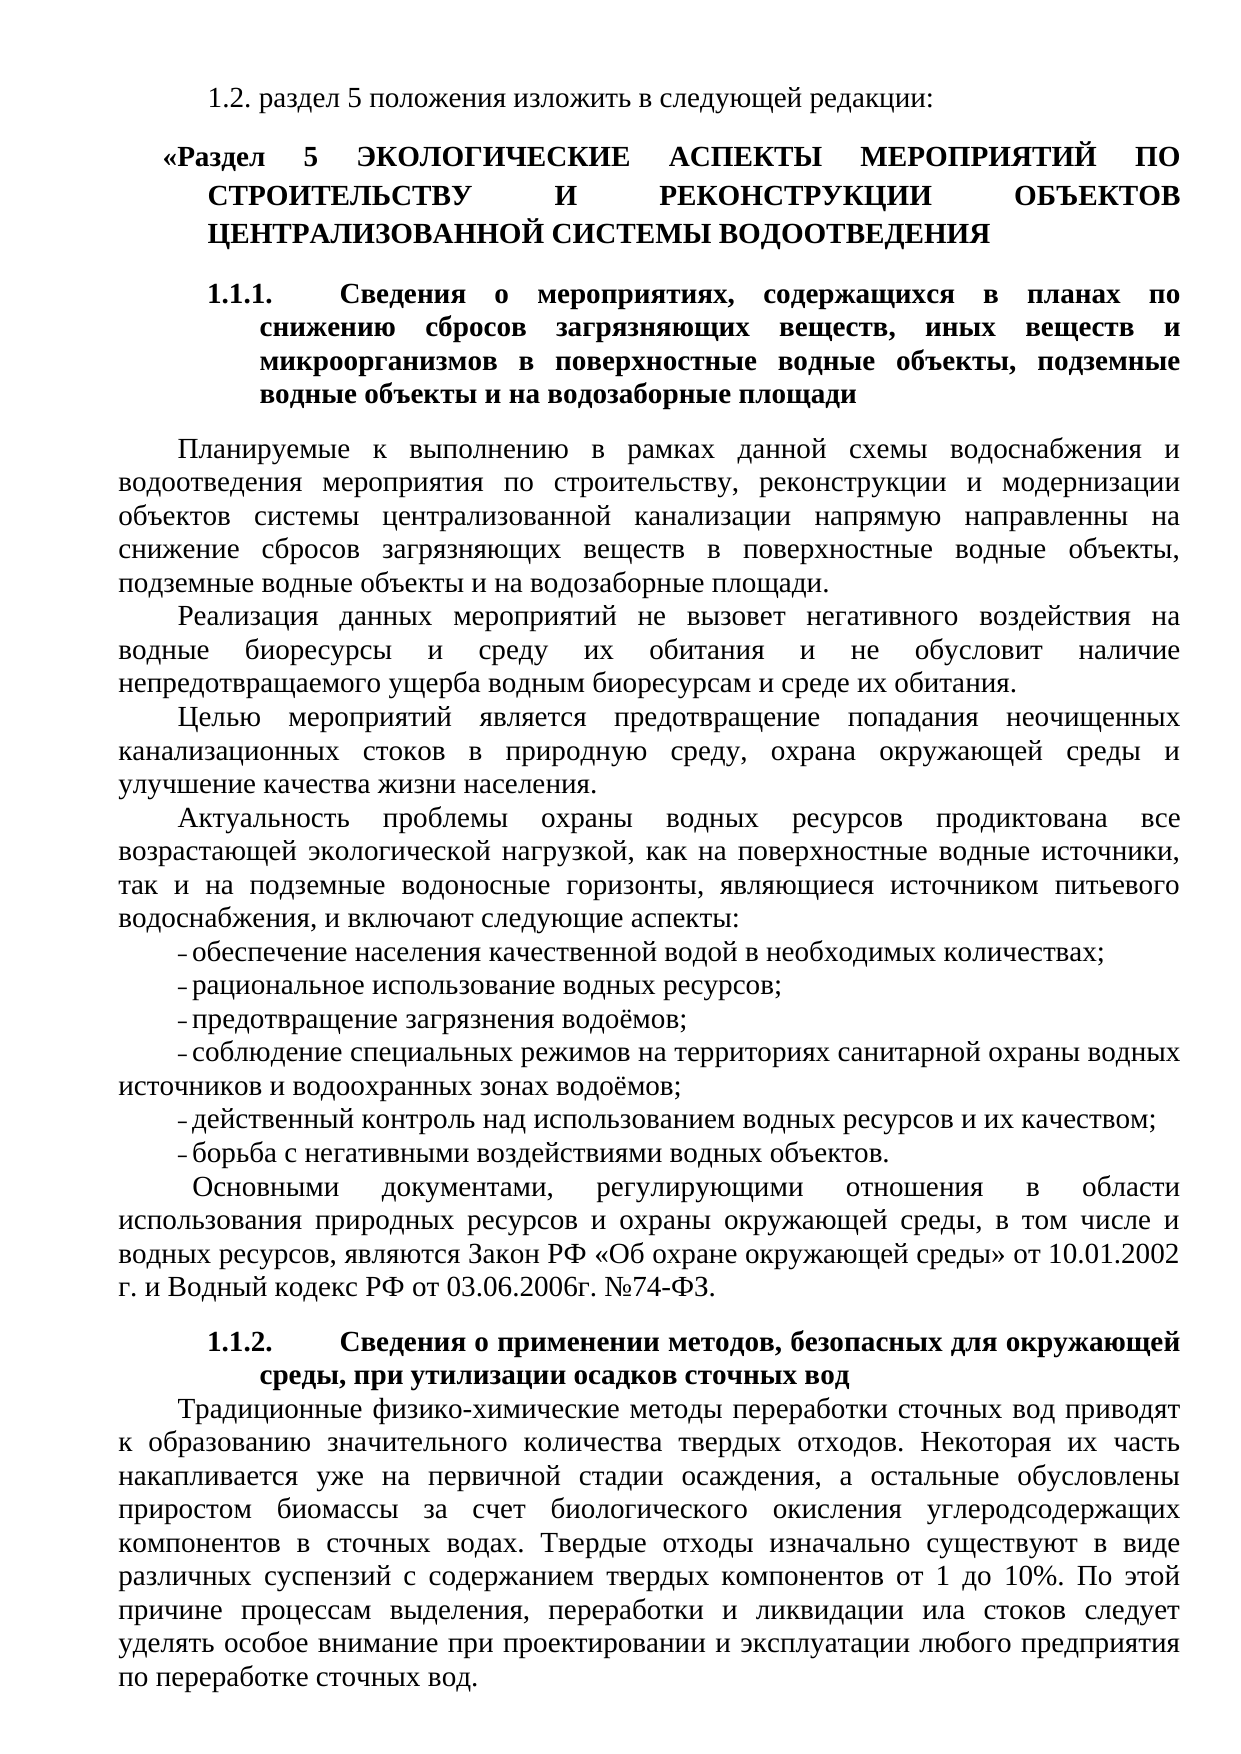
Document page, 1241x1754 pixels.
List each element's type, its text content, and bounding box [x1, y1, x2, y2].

text Актуальность проблемы охраны водных ресурсов продиктована все возрастающей экологической нагрузкой, как на поверхностные водные источники, так и на подземные водоносные горизонты, являющиеся источником питьевого водоснабжения, и включают следующие аспекты: [118, 800, 1181, 934]
list Сведения о мероприятиях, содержащихся в планах по снижению сбросов загрязняющих веществ, иных веществ и микроорганизмов в поверхностные водные объекты, подземные водные объекты и на водозаборные площади [207, 276, 1181, 410]
text Реализация данных мероприятий не вызовет негативного воздействия на водные биоресурсы и среду их обитания и не обусловит наличие непредотвращаемого ущерба водным биоресурсам и среде их обитания. [118, 598, 1181, 699]
text ˗ обеспечение населения качественной водой в необходимых количествах; [118, 934, 1181, 967]
text Целью мероприятий является предотвращение попадания неочищенных канализационных стоков в природную среду, охрана окружающей среды и улучшение качества жизни населения. [118, 699, 1181, 800]
list «Раздел 5 ЭКОЛОГИЧЕСКИЕ АСПЕКТЫ МЕРОПРИЯТИЙ ПО СТРОИТЕЛЬСТВУ И РЕКОНСТРУКЦИИ ОБЪЕКТОВ ЦЕНТРАЛИЗОВАННОЙ СИСТЕМЫ ВОДООТВЕДЕНИЯ [162, 139, 1181, 250]
text ˗ предотвращение загрязнения водоёмов; [118, 1001, 1181, 1034]
text Планируемые к выполнению в рамках данной схемы водоснабжения и водоотведения мероприятия по строительству, реконструкции и модернизации объектов системы централизованной канализации напрямую направленны на снижение сбросов загрязняющих веществ в поверхностные водные объекты, подземные водные объекты и на водозаборные площади. [118, 431, 1181, 598]
text Основными документами, регулирующими отношения в области использования природных ресурсов и охраны окружающей среды, в том числе и водных ресурсов, являются Закон РФ «Об охране окружающей среды» от 10.01.2002 г. и Водный кодекс РФ от 03.06.2006г. №74-ФЗ. [118, 1169, 1181, 1303]
list Сведения о применении методов, безопасных для окружающей среды, при утилизации осадков сточных вод [207, 1324, 1181, 1391]
text ˗ соблюдение специальных режимов на территориях санитарной охраны водных источников и водоохранных зонах водоёмов; [118, 1034, 1181, 1102]
list 1.2. раздел 5 положения изложить в следующей редакции: [162, 80, 1181, 113]
text ˗ рациональное использование водных ресурсов; [118, 967, 1181, 1001]
text ˗ действенный контроль над использованием водных ресурсов и их качеством; [118, 1102, 1181, 1135]
text ˗ борьба с негативными воздействиями водных объектов. [118, 1135, 1181, 1169]
text Традиционные физико-химические методы переработки сточных вод приводят к образованию значительного количества твердых отходов. Некоторая их часть накапливается уже на первичной стадии осаждения, а остальные обусловлены приростом биомассы за счет биологического окисления углеродсодержащих компонентов в сточных водах. Твердые отходы изначально существуют в виде различных суспензий с содержанием твердых компонентов от 1 до 10%. По этой причине процессам выделения, переработки и ликвидации ила стоков следует уделять особое внимание при проектировании и эксплуатации любого предприятия по переработке сточных вод. [118, 1391, 1181, 1693]
